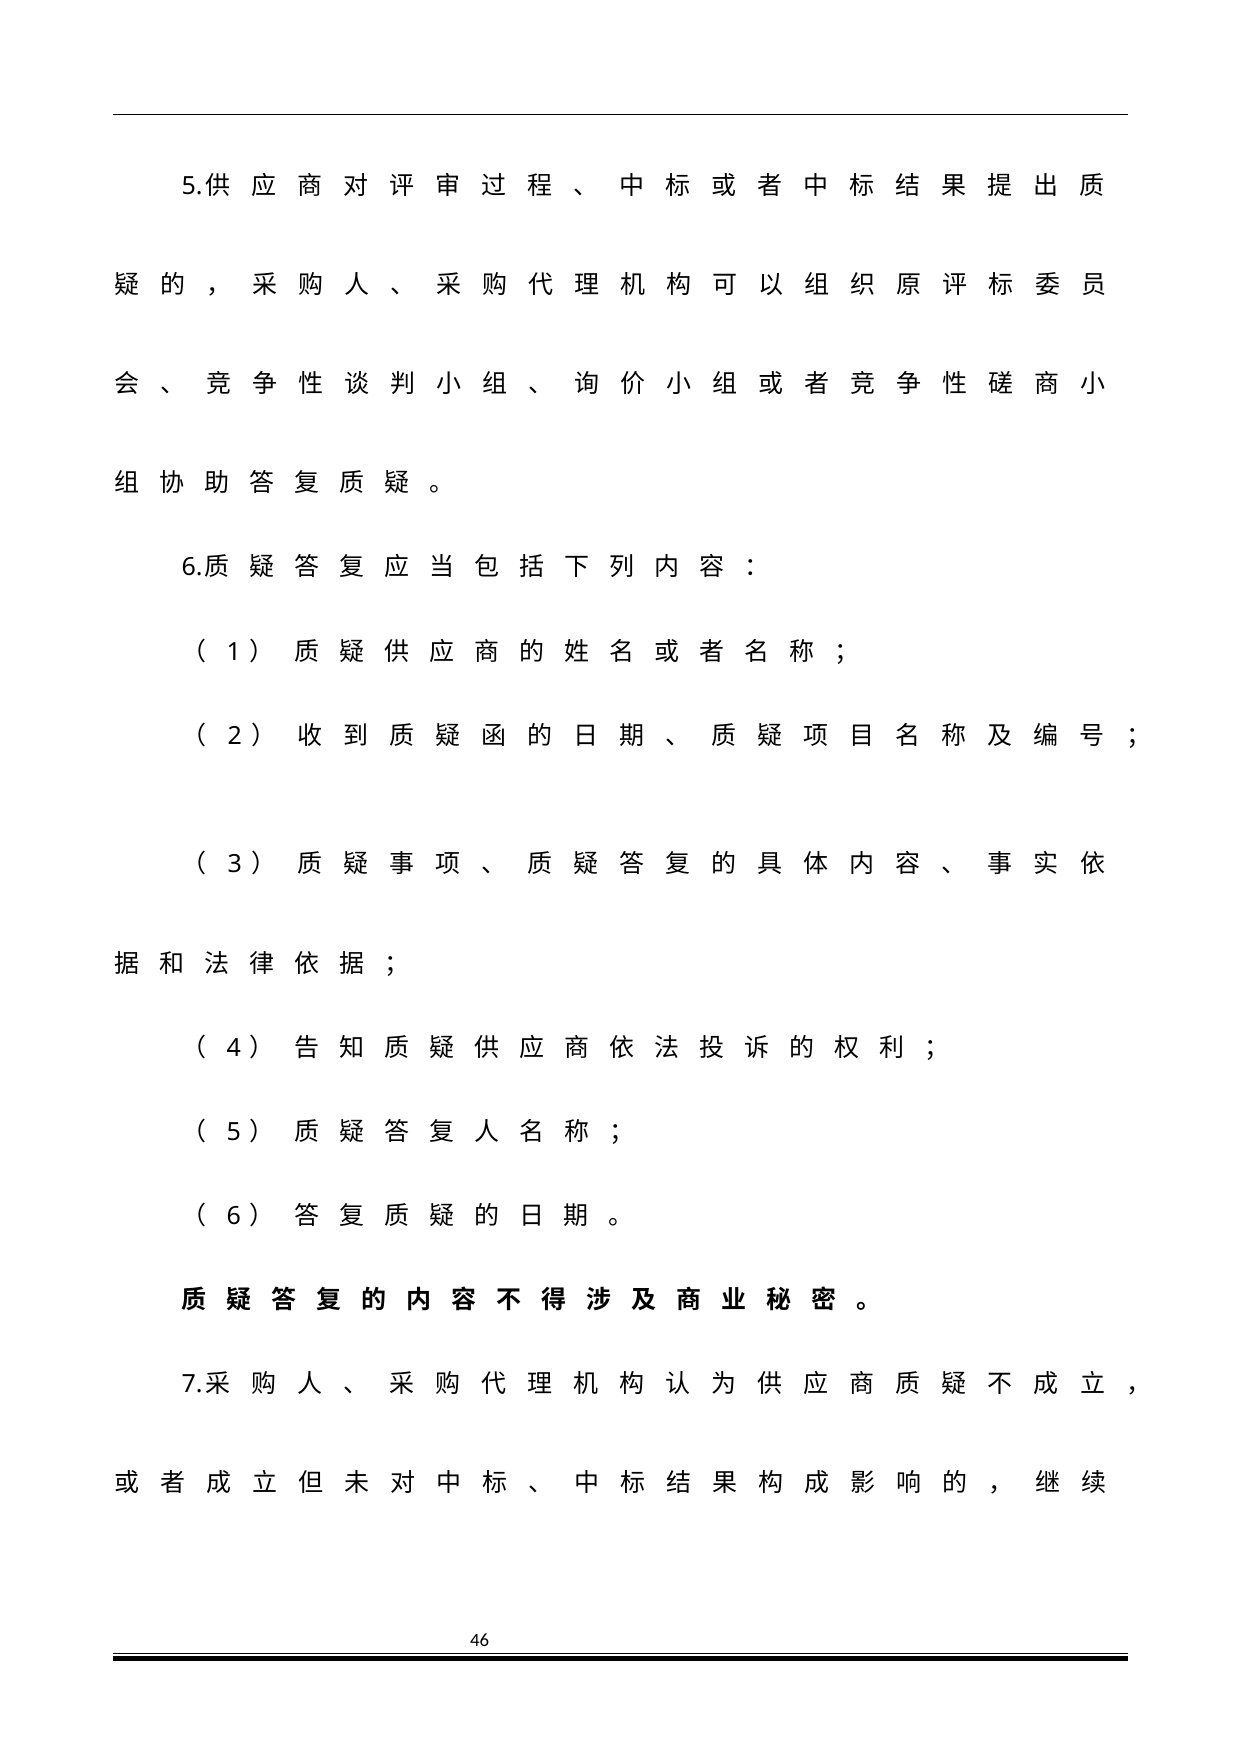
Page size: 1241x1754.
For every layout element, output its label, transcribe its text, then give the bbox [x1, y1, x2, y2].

text （5）质疑答复人名称； [114, 1096, 1126, 1162]
text （2）收到质疑函的日期、质疑项目名称及编号； [114, 700, 1126, 816]
text 6.质疑答复应当包括下列内容： [114, 532, 1126, 598]
text （6）答复质疑的日期。 [114, 1181, 1126, 1247]
text （3）质疑事项、质疑答复的具体内容、事实依据和法律依据； [114, 829, 1126, 994]
text 质疑答复的内容不得涉及商业秘密。 [114, 1265, 1126, 1331]
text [114, 1349, 1126, 1514]
text 5.供应商对评审过程、中标或者中标结果提出质疑的，采购人、采购代理机构可以组织原评标委员会、竞争性谈判小组、询价小组或者竞争性磋商小组协助答复质疑。 [114, 151, 1126, 514]
text （4）告知质疑供应商依法投诉的权利； [114, 1012, 1126, 1078]
text （1）质疑供应商的姓名或者名称； [114, 616, 1126, 682]
